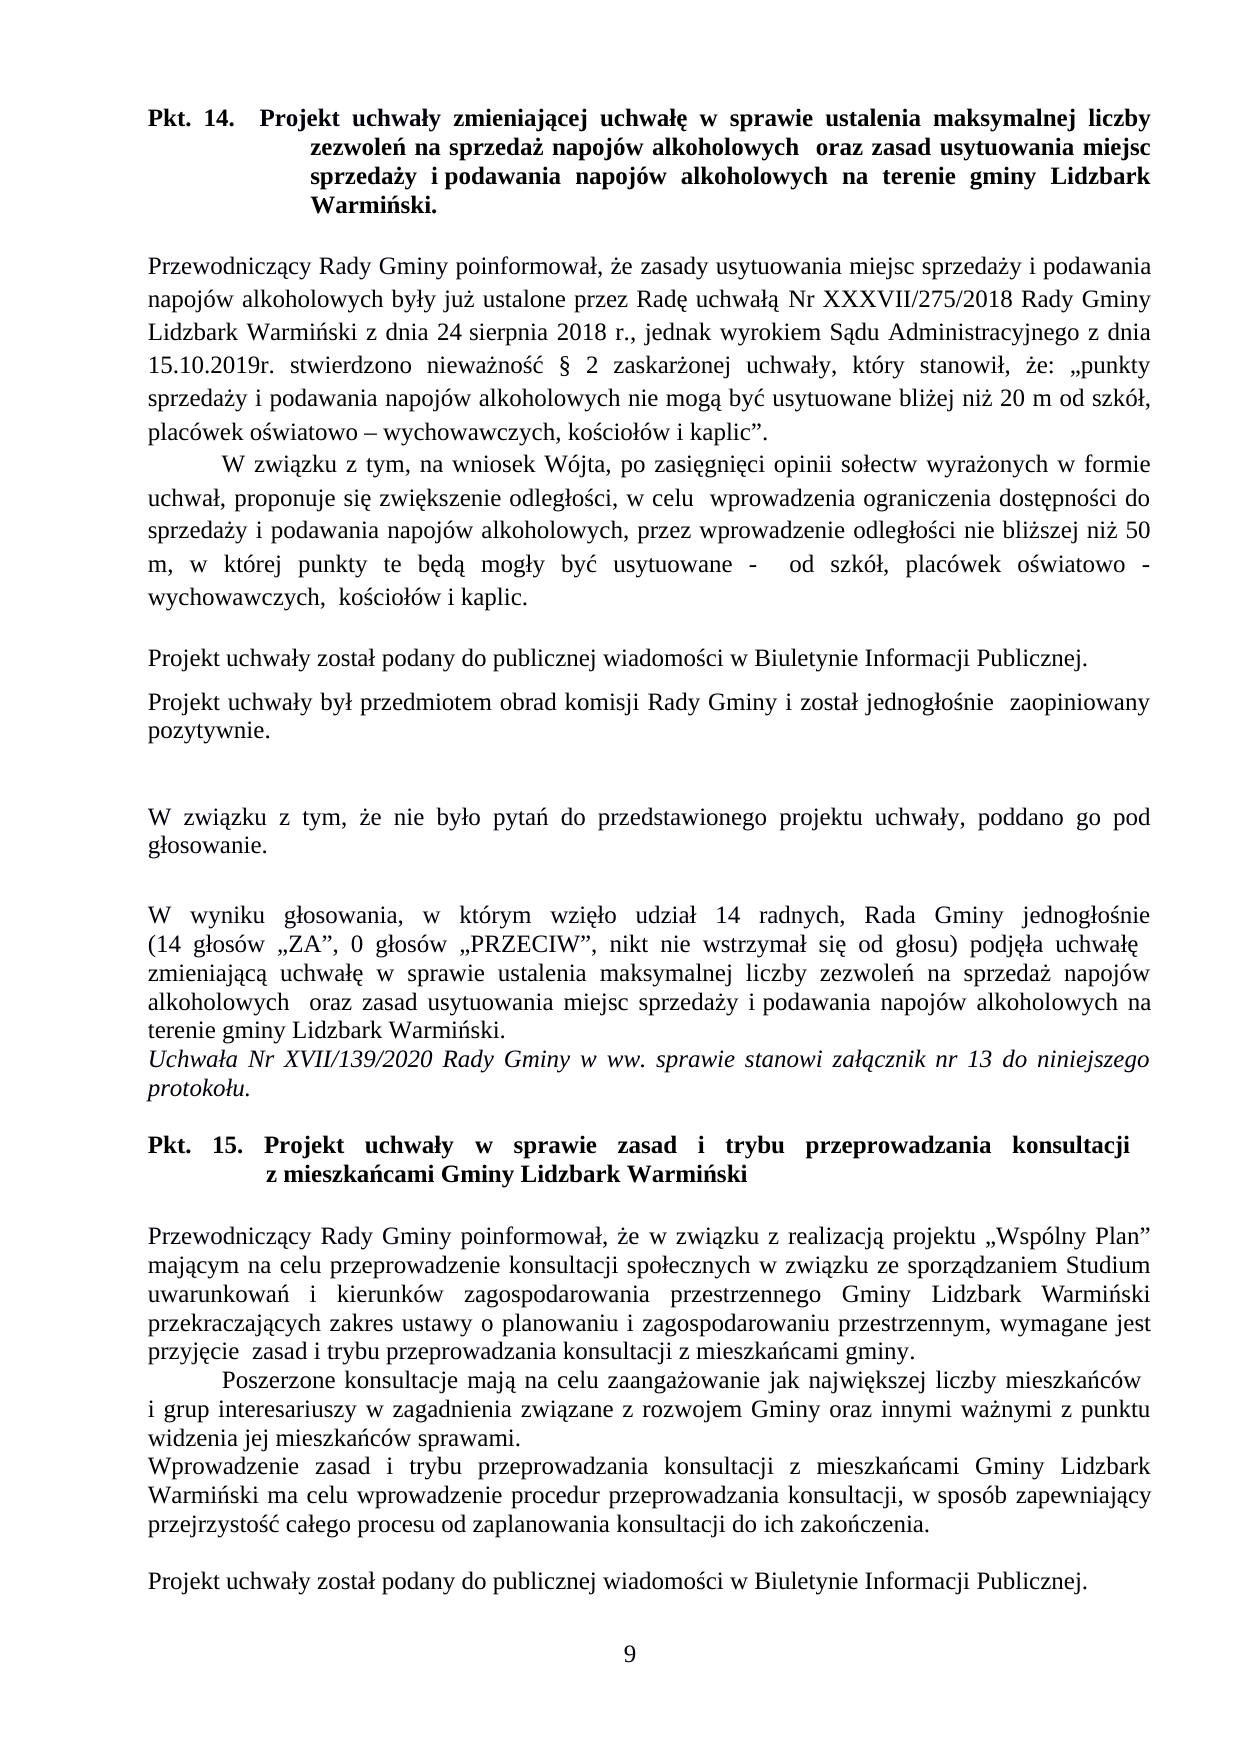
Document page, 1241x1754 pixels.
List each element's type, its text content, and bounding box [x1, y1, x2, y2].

text Projekt uchwały został podany do publicznej wiadomości w Biuletynie Informacji Publicznej. [148, 643, 1152, 672]
text Wprowadzenie zasad i trybu przeprowadzania konsultacji z mieszkańcami Gminy Lidzbark Warmiński ma celu wprowadzenie procedur przeprowadzania konsultacji, w sposób zapewniający przejrzystość całego procesu od zaplanowania konsultacji do ich zakończenia. [148, 1451, 1152, 1538]
text W wyniku głosowania, w którym wzięło udział 14 radnych, Rada Gminy jednogłośnie (14 głosów „ZA”, 0 głosów „PRZECIW”, nikt nie wstrzymał się od głosu) podjęła uchwałę zmieniającą uchwałę w sprawie ustalenia maksymalnej liczby zezwoleń na sprzedaż napojów alkoholowych oraz zasad usytuowania miejsc sprzedaży i podawania napojów alkoholowych na terenie gminy Lidzbark Warmiński. [148, 900, 1152, 1044]
text Uchwała Nr XVII/139/2020 Rady Gminy w ww. sprawie stanowi załącznik nr 13 do niniejszego protokołu. [148, 1044, 1152, 1102]
text Przewodniczący Rady Gminy poinformował, że zasady usytuowania miejsc sprzedaży i podawania napojów alkoholowych były już ustalone przez Radę uchwałą Nr XXXVII/275/2018 Rady Gminy Lidzbark Warmiński z dnia 24 sierpnia 2018 r., jednak wyrokiem Sądu Administracyjnego z dnia 15.10.2019r. stwierdzono nieważność § 2 zaskarżonej uchwały, który stanowił, że: „punkty sprzedaży i podawania napojów alkoholowych nie mogą być usytuowane bliżej niż 20 m od szkół, placówek oświatowo – wychowawczych, kościołów i kaplic”. [148, 251, 1152, 445]
text Pkt. 15. Projekt uchwały w sprawie zasad i trybu przeprowadzania konsultacji z mieszkańcami Gminy Lidzbark Warmiński [148, 1130, 1152, 1188]
text Projekt uchwały był przedmiotem obrad komisji Rady Gminy i został jednogłośnie zaopiniowany pozytywnie. [148, 687, 1152, 744]
text Projekt uchwały został podany do publicznej wiadomości w Biuletynie Informacji Publicznej. [148, 1566, 1152, 1595]
text Przewodniczący Rady Gminy poinformował, że w związku z realizacją projektu „Wspólny Plan” mającym na celu przeprowadzenie konsultacji społecznych w związku ze sporządzaniem Studium uwarunkowań i kierunków zagospodarowania przestrzennego Gminy Lidzbark Warmiński przekraczających zakres ustawy o planowaniu i zagospodarowaniu przestrzennym, wymagane jest przyjęcie zasad i trybu przeprowadzania konsultacji z mieszkańcami gminy. [148, 1221, 1152, 1365]
text Pkt. 14. Projekt uchwały zmieniającej uchwałę w sprawie ustalenia maksymalnej liczby zezwoleń na sprzedaż napojów alkoholowych oraz zasad usytuowania miejsc sprzedaży i podawania napojów alkoholowych na terenie gminy Lidzbark Warmiński. [148, 103, 1152, 218]
text Poszerzone konsultacje mają na celu zaangażowanie jak największej liczby mieszkańców i grup interesariuszy w zagadnienia związane z rozwojem Gminy oraz innymi ważnymi z punktu widzenia jej mieszkańców sprawami. [148, 1365, 1152, 1451]
text W związku z tym, na wniosek Wójta, po zasięgnięci opinii sołectw wyrażonych w formie uchwał, proponuje się zwiększenie odległości, w celu wprowadzenia ograniczenia dostępności do sprzedaży i podawania napojów alkoholowych, przez wprowadzenie odległości nie bliższej niż 50 m, w której punkty te będą mogły być usytuowane - od szkół, placówek oświatowo - wychowawczych, kościołów i kaplic. [148, 449, 1152, 610]
text W związku z tym, że nie było pytań do przedstawionego projektu uchwały, poddano go pod głosowanie. [148, 802, 1152, 859]
